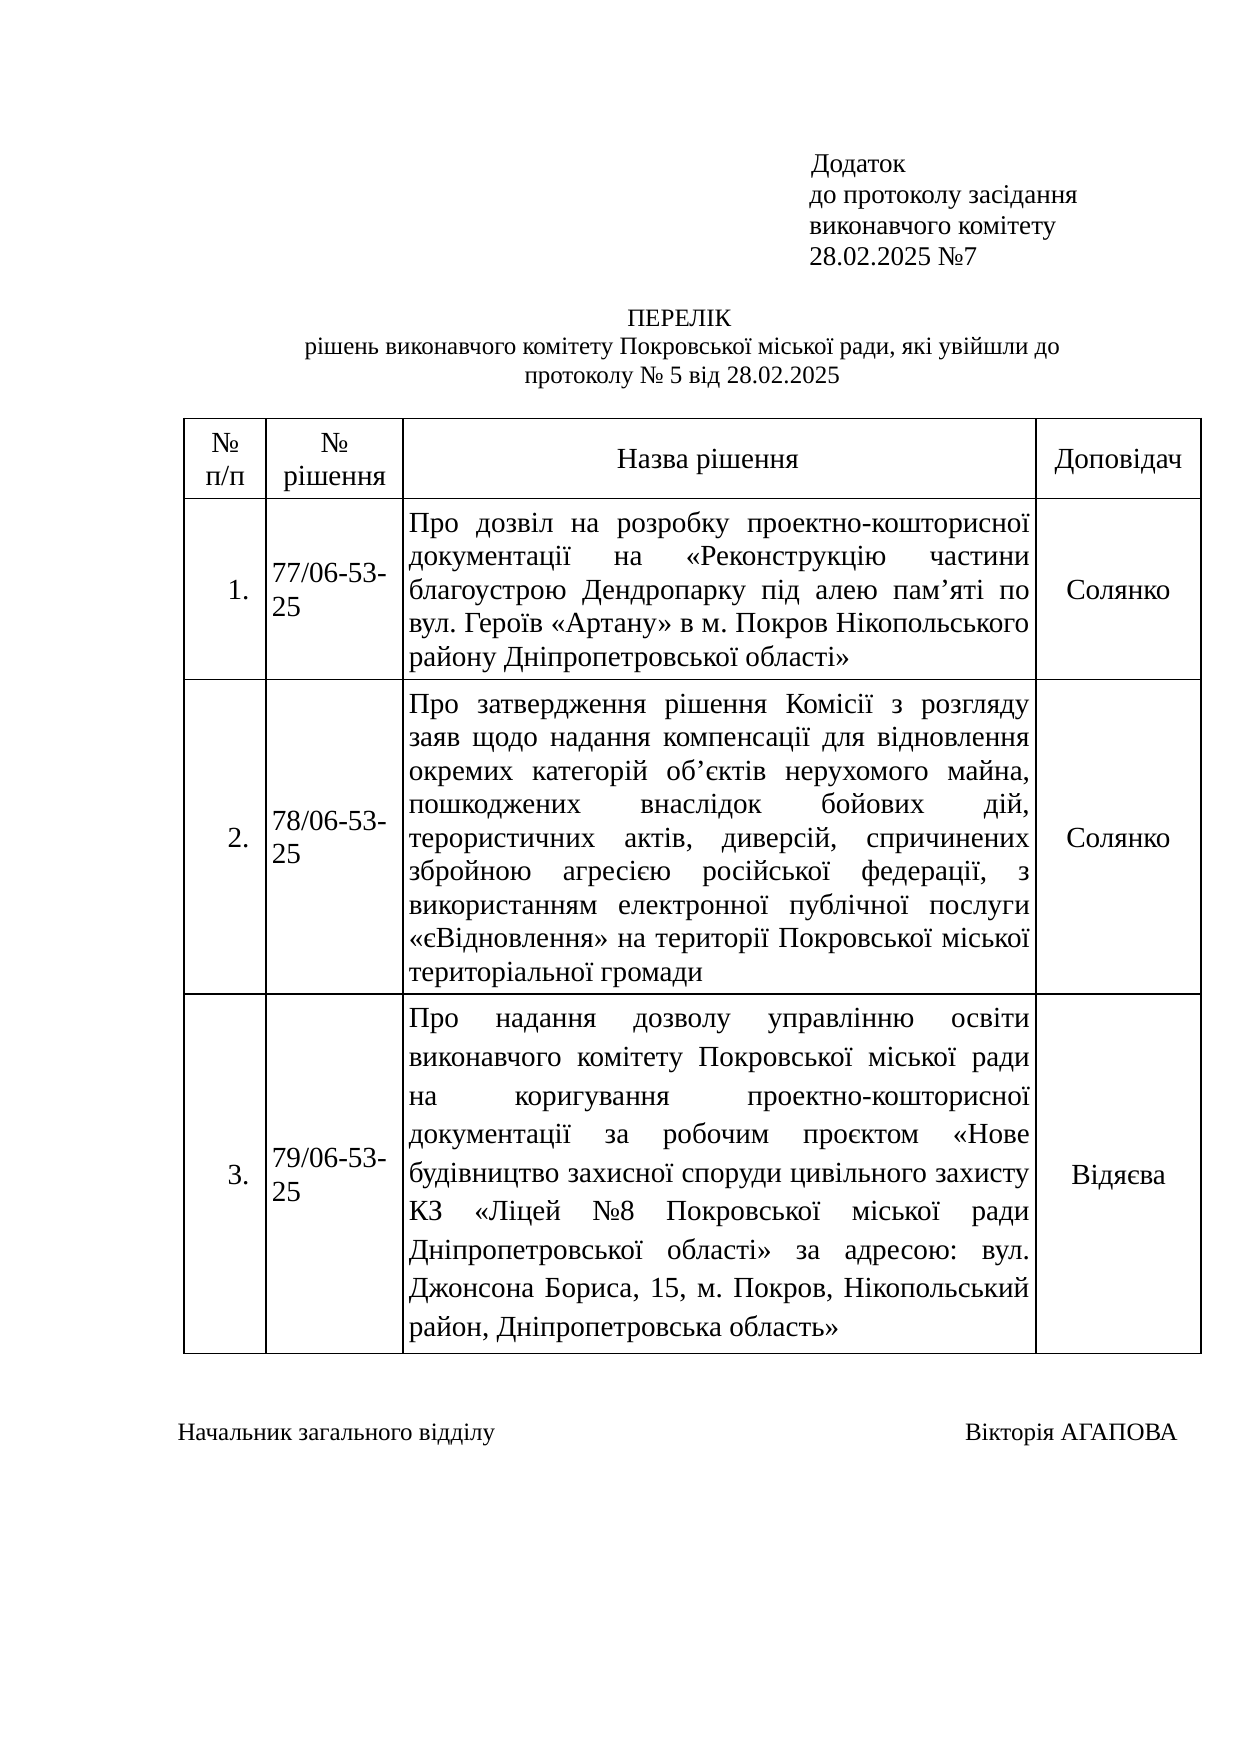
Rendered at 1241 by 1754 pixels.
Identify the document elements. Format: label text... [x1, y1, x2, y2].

table_cell Солянко [1037, 499, 1200, 678]
table_cell [185, 995, 265, 1352]
table_header Назва рішення [404, 419, 1035, 498]
table_cell [185, 499, 265, 678]
table_cell Солянко [1037, 680, 1200, 993]
table_cell 79/06-53-25 [267, 995, 402, 1352]
text ПЕРЕЛІК [177, 303, 1181, 331]
table_cell Про дозвіл на розробку проектно-кошторисної документації на «Реконструкцію частини благоустрою Дендропарку під алею пам’яті по вул. Героїв «Артану» в м. Покров Нікопольського району Дніпропетровської області» [404, 499, 1035, 678]
table_cell [185, 680, 265, 993]
text протоколу № 5 від 28.02.2025 [177, 360, 1187, 389]
text виконавчого комітету [177, 209, 1157, 240]
text Додаток [177, 147, 1181, 178]
text до протоколу засідання [809, 178, 1181, 209]
text рішень виконавчого комітету Покровської міської ради, які увійшли до [177, 331, 1187, 360]
table_header Доповідач [1037, 419, 1200, 498]
text 28.02.2025 №7 [177, 240, 1157, 271]
text Начальник загального відділу Вікторія АГАПОВА [177, 1417, 1181, 1445]
table_cell Про надання дозволу управлінню освіти виконавчого комітету Покровської міської ради на коригування проектно-кошторисної документації за робочим проєктом «Нове будівництво захисної споруди цивільного захисту КЗ «Ліцей №8 Покровської міської ради Дніпропетровської області» за адресою: вул. Джонсона Бориса, 15, м. Покров, Нікопольський район, Дніпропетровська область» [404, 995, 1035, 1352]
table_cell 78/06-53-25 [267, 680, 402, 993]
table_cell 77/06-53-25 [267, 499, 402, 678]
table_header № рішення [267, 419, 402, 498]
table_cell Про затвердження рішення Комісії з розгляду заяв щодо надання компенсації для відновлення окремих категорій об’єктів нерухомого майна, пошкоджених внаслідок бойових дій, терористичних актів, диверсій, спричинених збройною агресією російської федерації, з використанням електронної публічної послуги «єВідновлення» на території Покровської міської територіальної громади [404, 680, 1035, 993]
table_header № п/п [185, 419, 265, 498]
table_cell Відяєва [1037, 995, 1200, 1352]
